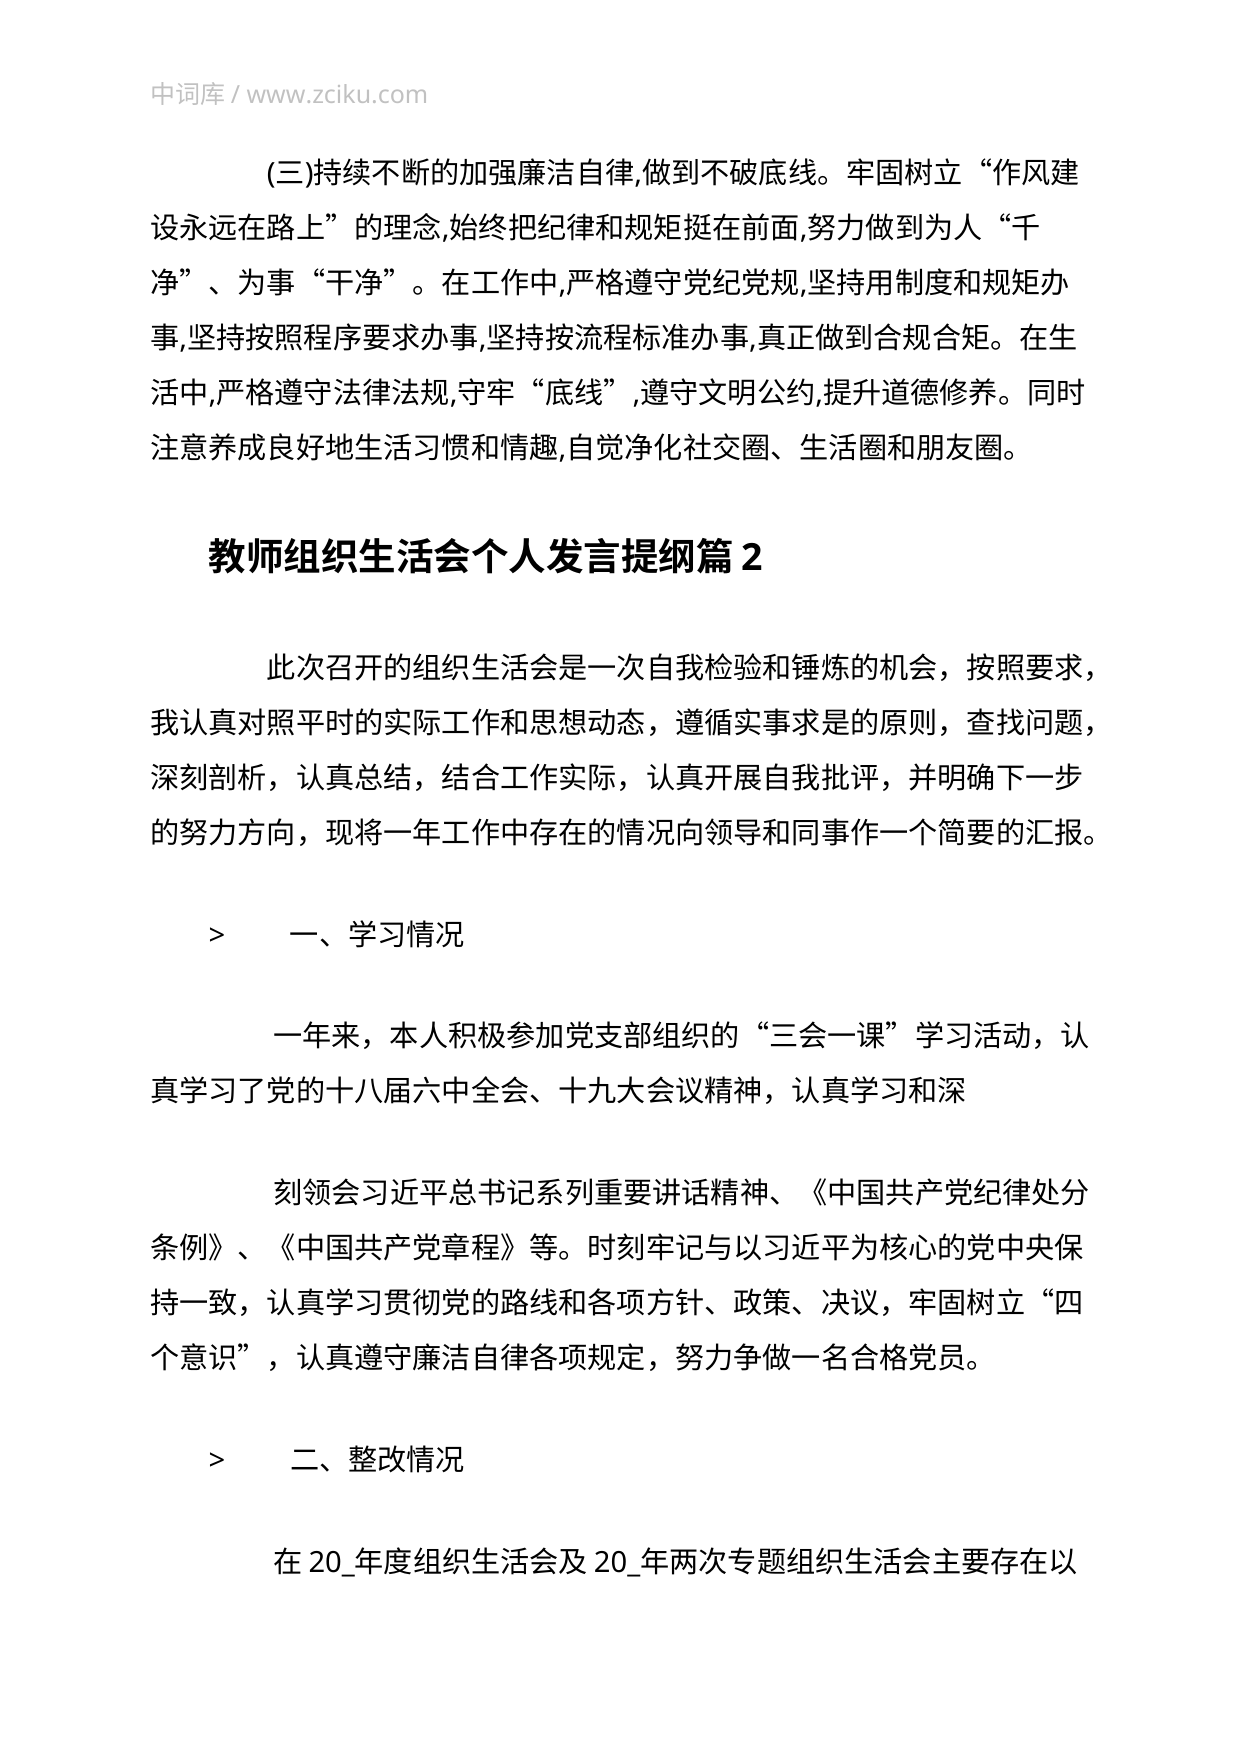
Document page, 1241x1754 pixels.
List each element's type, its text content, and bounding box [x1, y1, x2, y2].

text 教师组织生活会个人发言提纲篇2 [150, 527, 1090, 581]
text (三)持续不断的加强廉洁自律,做到不破底线。牢固树立“作风建设永远在路上”的理念,始终把纪律和规矩挺在前面,努力做到为人“千净”、为事“干净”。在工作中,严格遵守党纪党规,坚持用制度和规矩办事,坚持按照程序要求办事,坚持按流程标准办事,真正做到合规合矩。在生活中,严格遵守法律法规,守牢“底线”,遵守文明公约,提升道德修养。同时注意养成良好地生活习惯和情趣,自觉净化社交圈、生活圈和朋友圈。 [150, 150, 1090, 467]
text 刻领会习近平总书记系列重要讲话精神、《中国共产党纪律处分条例》、《中国共产党章程》等。时刻牢记与以习近平为核心的党中央保持一致，认真学习贯彻党的路线和各项方针、政策、决议，牢固树立“四个意识”，认真遵守廉洁自律各项规定，努力争做一名合格党员。 [150, 1170, 1090, 1377]
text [150, 1538, 1090, 1581]
text 一年来，本人积极参加党支部组织的“三会一课”学习活动，认真学习了党的十八届六中全会、十九大会议精神，认真学习和深 [150, 1013, 1090, 1110]
text > 二、整改情况 [150, 1436, 1090, 1478]
text > 一、学习情况 [150, 911, 1090, 953]
text 此次召开的组织生活会是一次自我检验和锤炼的机会，按照要求，我认真对照平时的实际工作和思想动态，遵循实事求是的原则，查找问题，深刻剖析，认真总结，结合工作实际，认真开展自我批评，并明确下一步的努力方向，现将一年工作中存在的情况向领导和同事作一个简要的汇报。 [150, 644, 1090, 852]
